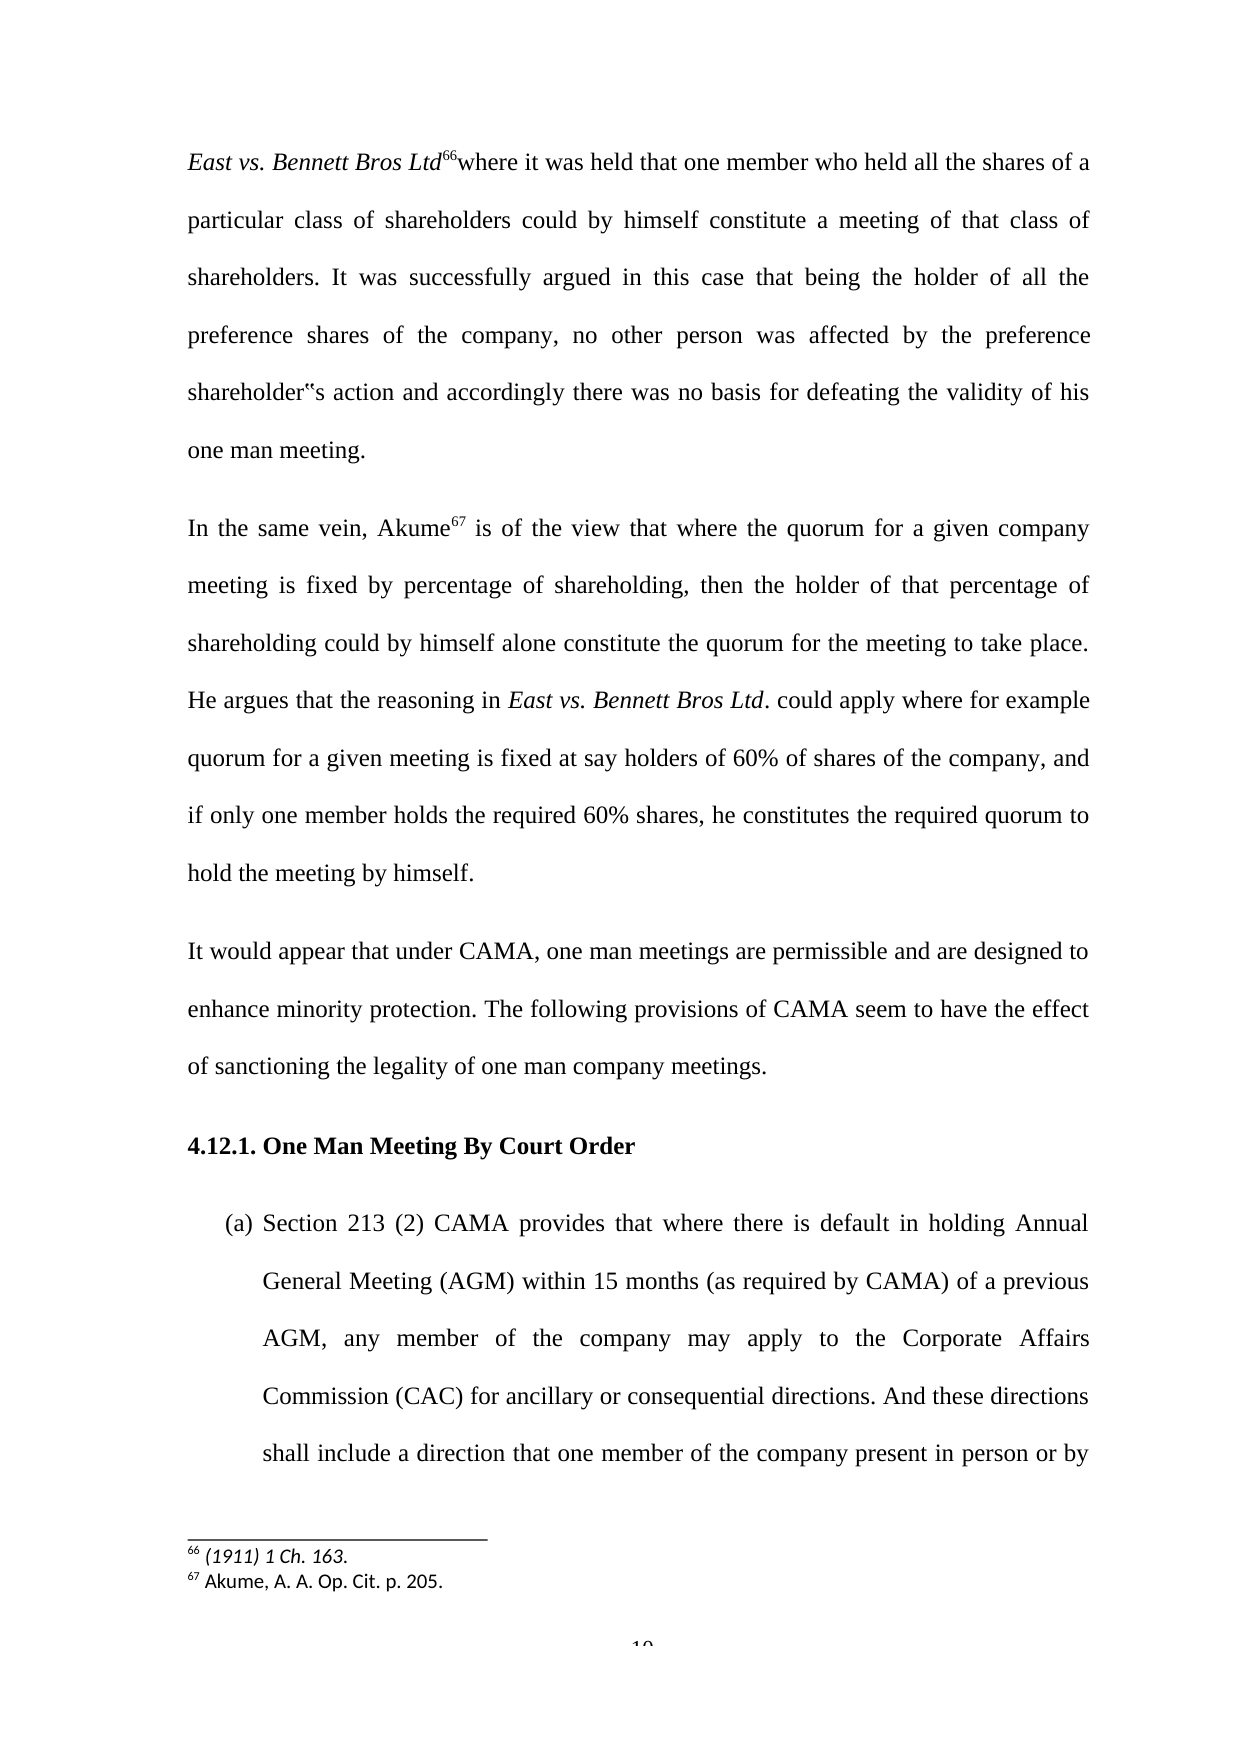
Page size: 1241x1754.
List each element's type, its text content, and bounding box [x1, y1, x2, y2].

text It would appear that under CAMA, one man meetings are permissible and are designed to enhance minority protection. The following provisions of CAMA seem to have the effect of sanctioning the legality of one man company meetings. [187, 936, 1090, 1080]
text 67 Akume, A. A. Op. Cit. p. 205. [187, 1568, 1105, 1594]
text East vs. Bennett Bros Ltd66where it was held that one member who held all the shares of a particular class of shareholders could by himself constitute a meeting of that class of shareholders. It was successfully argued in this case that being the holder of all the preference shares of the company, no other person was affected by the preference shareholder‟s action and accordingly there was no basis for defeating the validity of his one man meeting. [187, 147, 1091, 463]
text 66 (1911) 1 Ch. 163. [187, 1543, 1105, 1568]
text In the same vein, Akume67 is of the view that where the quorum for a given company meeting is fixed by percentage of shareholding, then the holder of that percentage of shareholding could by himself alone constitute the quorum for the meeting to take place. He argues that the reasoning in East vs. Bennett Bros Ltd. could apply where for example quorum for a given meeting is fixed at say holders of 60% of shares of the company, and if only one member holds the required 60% shares, he constitutes the required quorum to hold the meeting by himself. [187, 513, 1091, 887]
subtitle One Man Meeting By Court Order [187, 1131, 1105, 1159]
list Section 213 (2) CAMA provides that where there is default in holding Annual General Meeting (AGM) within 15 months (as required by CAMA) of a previous AGM, any member of the company may apply to the Corporate Affairs Commission (CAC) for ancillary or consequential directions. And these directions shall include a direction that one member of the company present in person or by [225, 1208, 1090, 1467]
